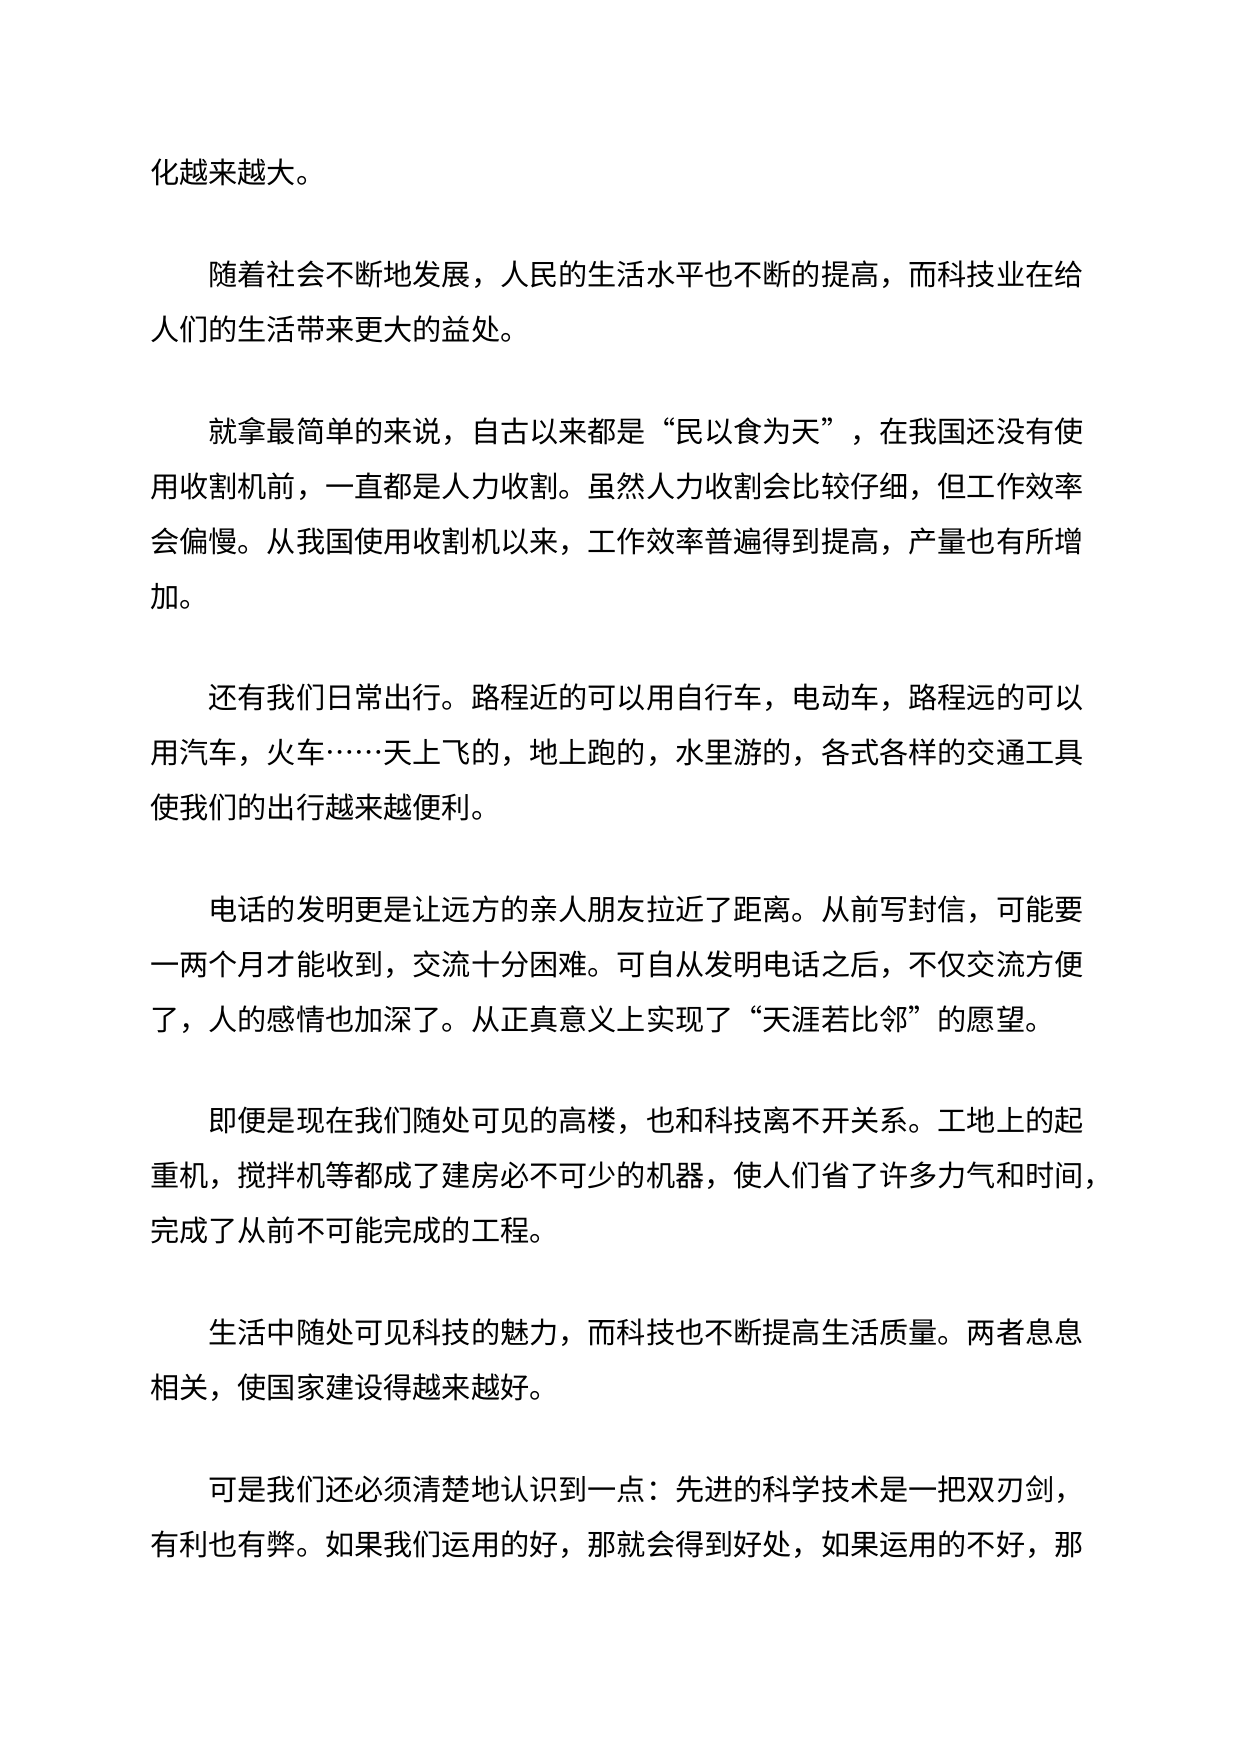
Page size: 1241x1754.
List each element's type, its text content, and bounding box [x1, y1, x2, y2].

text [150, 150, 1090, 192]
text 随着社会不断地发展，人民的生活水平也不断的提高，而科技业在给人们的生活带来更大的益处。 [150, 252, 1090, 349]
text 即便是现在我们随处可见的高楼，也和科技离不开关系。工地上的起重机，搅拌机等都成了建房必不可少的机器，使人们省了许多力气和时间，完成了从前不可能完成的工程。 [150, 1098, 1090, 1250]
text 生活中随处可见科技的魅力，而科技也不断提高生活质量。两者息息相关，使国家建设得越来越好。 [150, 1309, 1090, 1407]
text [150, 1466, 1090, 1563]
text 还有我们日常出行。路程近的可以用自行车，电动车，路程远的可以用汽车，火车……天上飞的，地上跑的，水里游的，各式各样的交通工具使我们的出行越来越便利。 [150, 675, 1090, 827]
text 电话的发明更是让远方的亲人朋友拉近了距离。从前写封信，可能要一两个月才能收到，交流十分困难。可自从发明电话之后，不仅交流方便了，人的感情也加深了。从正真意义上实现了“天涯若比邻”的愿望。 [150, 886, 1090, 1038]
text 就拿最简单的来说，自古以来都是“民以食为天”，在我国还没有使用收割机前，一直都是人力收割。虽然人力收割会比较仔细，但工作效率会偏慢。从我国使用收割机以来，工作效率普遍得到提高，产量也有所增加。 [150, 408, 1090, 615]
